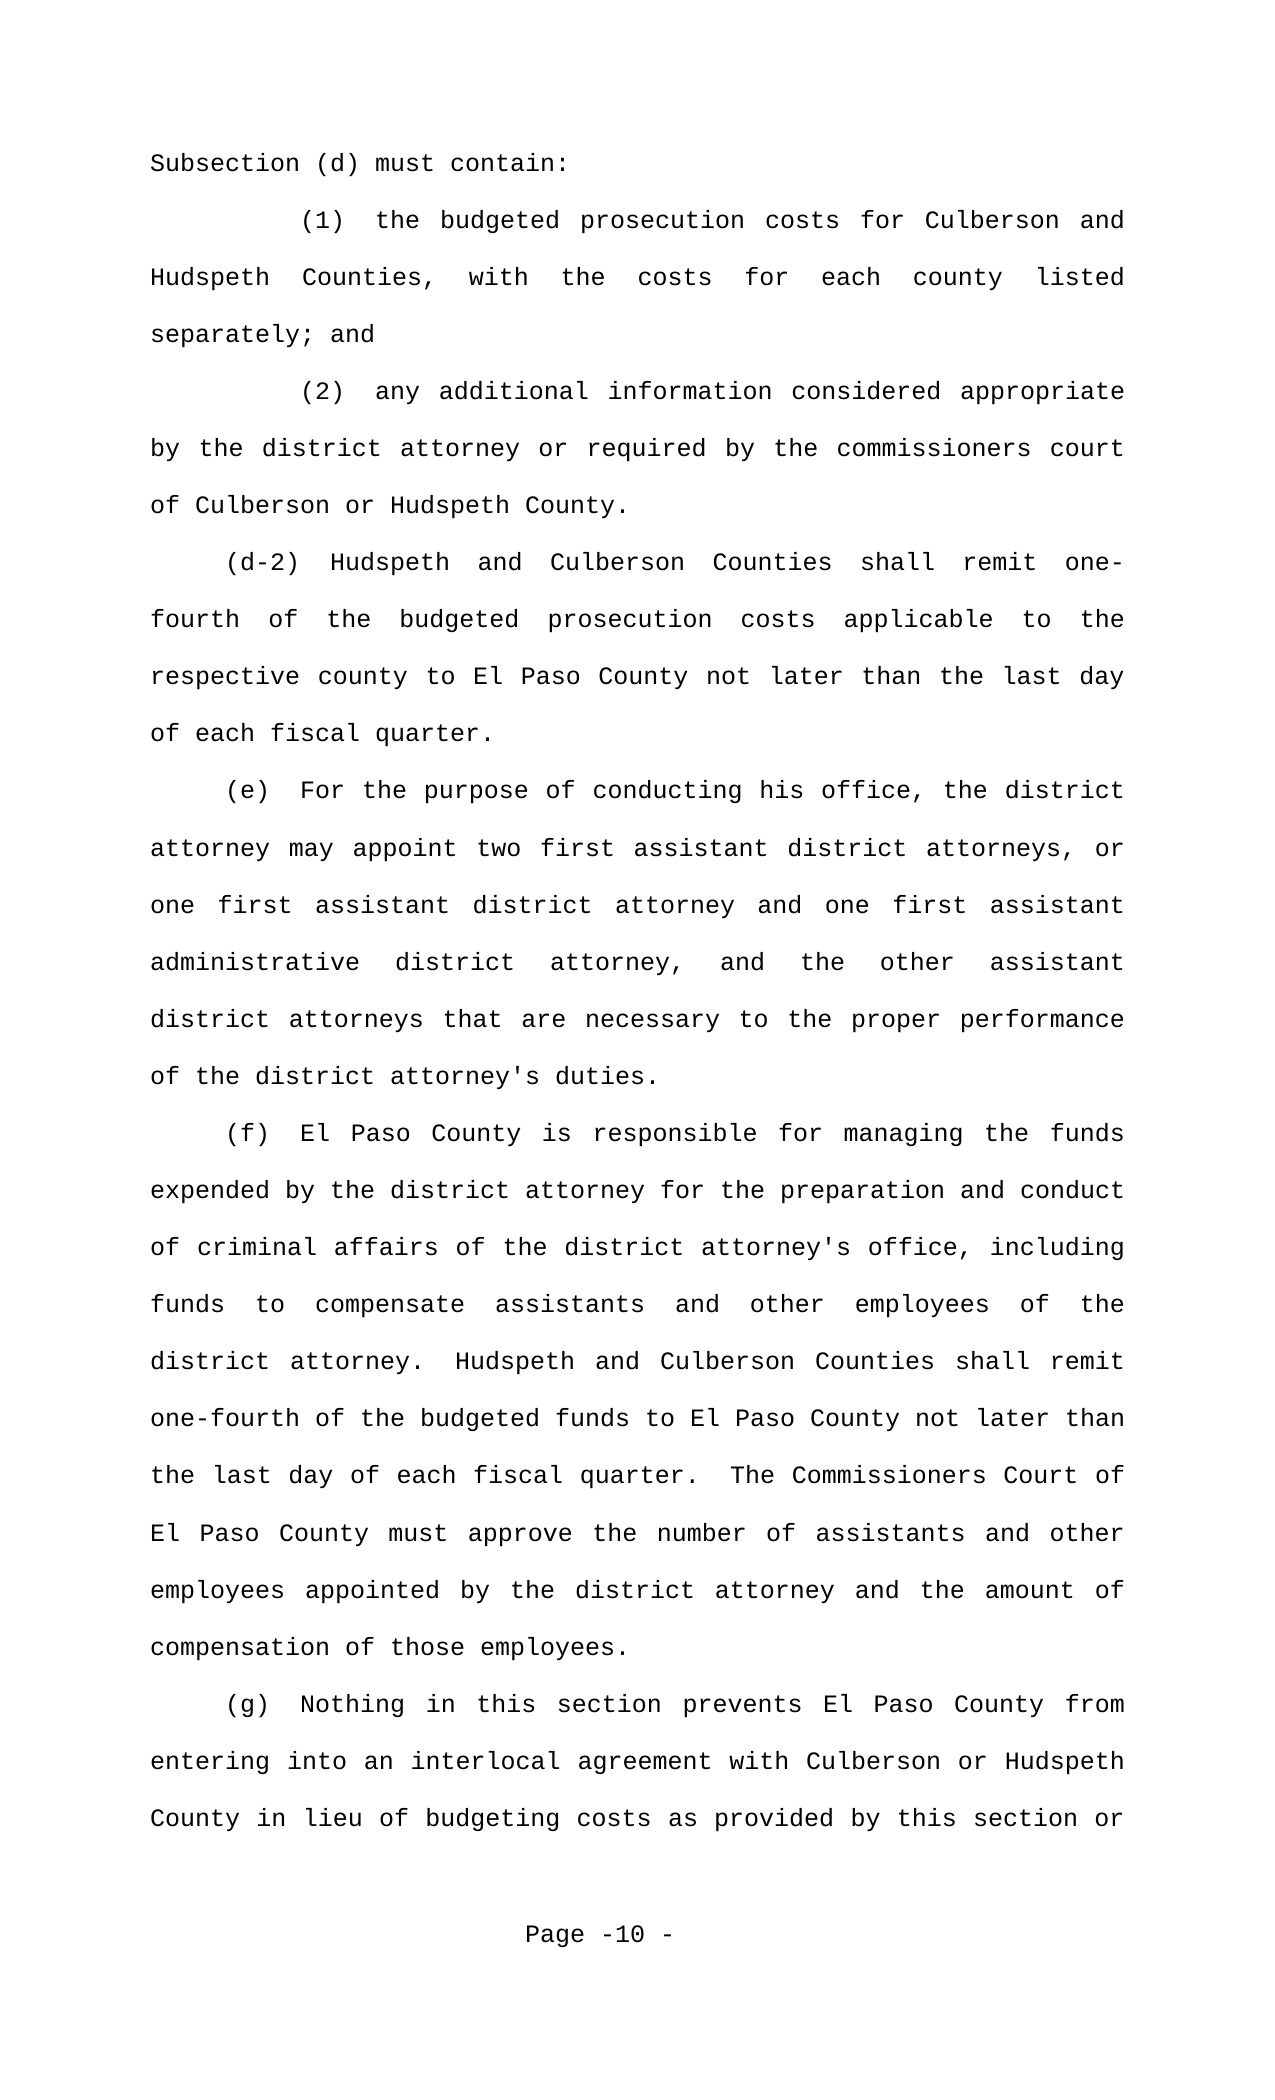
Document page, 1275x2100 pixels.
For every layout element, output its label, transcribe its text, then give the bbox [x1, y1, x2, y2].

text (2) any additional information considered appropriate by the district attorney or required by the commissioners court of Culberson or Hudspeth County. [150, 378, 1125, 521]
text (1) the budgeted prosecution costs for Culberson and Hudspeth Counties, with the costs for each county listed separately; and [150, 207, 1125, 350]
text (d-1) The budget and financial statement required by Subsection (d) must contain: [150, 150, 1125, 178]
text (e) For the purpose of conducting his office, the district attorney may appoint two first assistant district attorneys, or one first assistant district attorney and one first assistant administrative district attorney, and the other assistant district attorneys that are necessary to the proper performance of the district attorney's duties. [150, 778, 1125, 1092]
text (d-2) Hudspeth and Culberson Counties shall remit one-fourth of the budgeted prosecution costs applicable to the respective county to El Paso County not later than the last day of each fiscal quarter. [150, 549, 1125, 749]
